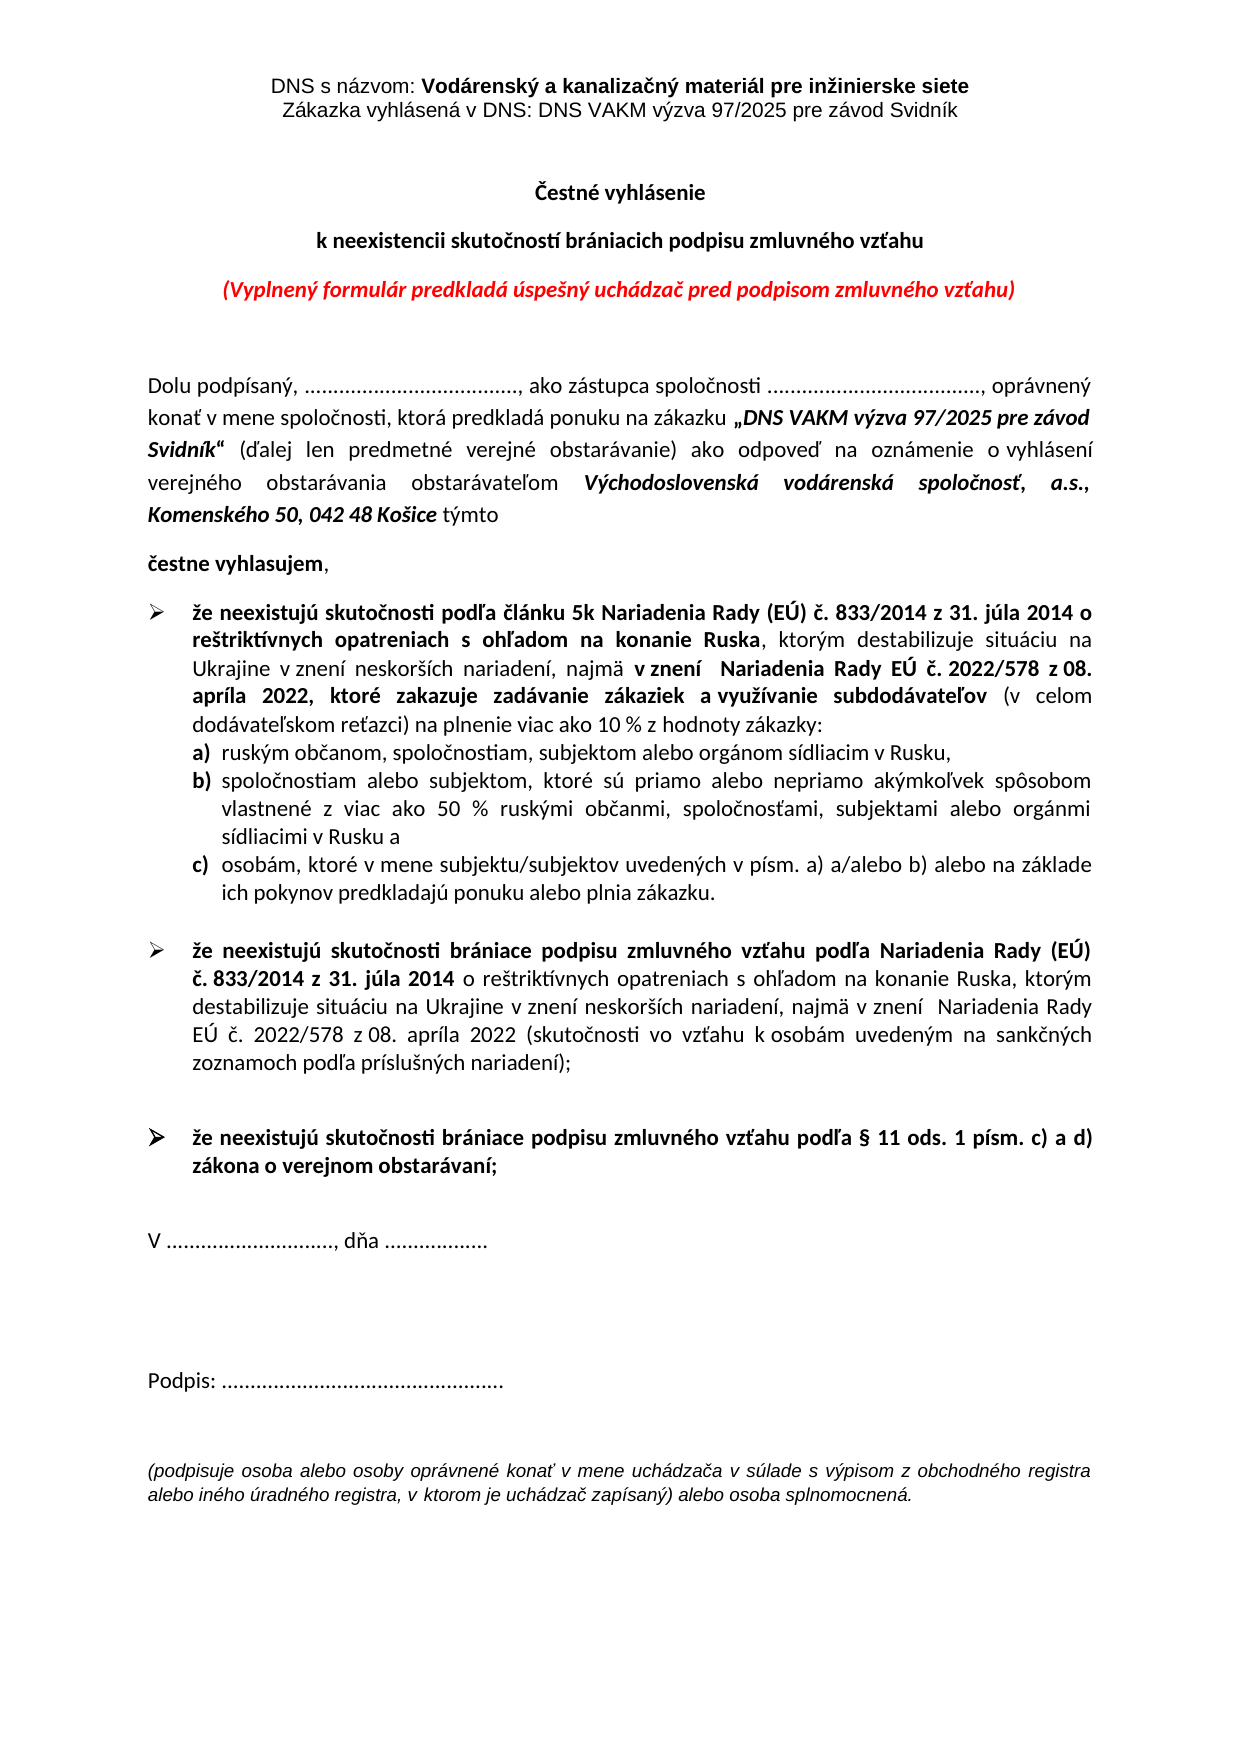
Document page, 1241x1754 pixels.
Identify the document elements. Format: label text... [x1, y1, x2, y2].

text Dolu podpísaný, ....................................., ako zástupca spoločnosti ....................................., oprávnený konať v mene spoločnosti, ktorá predkladá ponuku na zákazku „DNS VAKM výzva 97/2025 pre závod Svidník“ (ďalej len predmetné verejné obstarávanie) ako odpoveď na oznámenie o vyhlásení verejného obstarávania obstarávateľom Východoslovenská vodárenská spoločnosť, a.s., Komenského 50, 042 48 Košice týmto [148, 371, 1093, 528]
list že neexistujú skutočnosti brániace podpisu zmluvného vzťahu podľa Nariadenia Rady (EÚ) č. 833/2014 z 31. júla 2014 o reštriktívnych opatreniach s ohľadom na konanie Ruska, ktorým destabilizuje situáciu na Ukrajine v znení neskorších nariadení, najmä v znení Nariadenia Rady EÚ č. 2022/578 z 08. apríla 2022 (skutočnosti vo vzťahu k osobám uvedeným na sankčných zoznamoch podľa príslušných nariadení); [148, 936, 1093, 1076]
text čestne vyhlasujem, [148, 549, 1093, 577]
text Podpis: ................................................. [148, 1367, 1093, 1394]
list že neexistujú skutočnosti brániace podpisu zmluvného vzťahu podľa § 11 ods. 1 písm. c) a d) zákona o verejnom obstarávaní; [148, 1123, 1093, 1179]
text Čestné vyhlásenie [148, 178, 1093, 206]
text k neexistencii skutočností brániacich podpisu zmluvného vzťahu [148, 227, 1093, 254]
text (podpisuje osoba alebo osoby oprávnené konať v mene uchádzača v súlade s výpisom z obchodného registra alebo iného úradného registra, v ktorom je uchádzač zapísaný) alebo osoba splnomocnená. [148, 1460, 1093, 1505]
list osobám, ktoré v mene subjektu/subjektov uvedených v písm. a) a/alebo b) alebo na základe ich pokynov predkladajú ponuku alebo plnia zákazku. [192, 850, 1093, 906]
list že neexistujú skutočnosti podľa článku 5k Nariadenia Rady (EÚ) č. 833/2014 z 31. júla 2014 o reštriktívnych opatreniach s ohľadom na konanie Ruska, ktorým destabilizuje situáciu na Ukrajine v znení neskorších nariadení, najmä v znení Nariadenia Rady EÚ č. 2022/578 z 08. apríla 2022, ktoré zakazuje zadávanie zákaziek a využívanie subdodávateľov (v celom dodávateľskom reťazci) na plnenie viac ako 10 % z hodnoty zákazky: [148, 598, 1093, 738]
text V ............................., dňa .................. [148, 1226, 1093, 1254]
list spoločnostiam alebo subjektom, ktoré sú priamo alebo nepriamo akýmkoľvek spôsobom vlastnené z viac ako 50 % ruskými občanmi, spoločnosťami, subjektami alebo orgánmi sídliacimi v Rusku a [192, 766, 1093, 850]
list ruským občanom, spoločnostiam, subjektom alebo orgánom sídliacim v Rusku, [192, 738, 1093, 766]
text (Vyplnený formulár predkladá úspešný uchádzač pred podpisom zmluvného vzťahu) [148, 275, 1093, 303]
